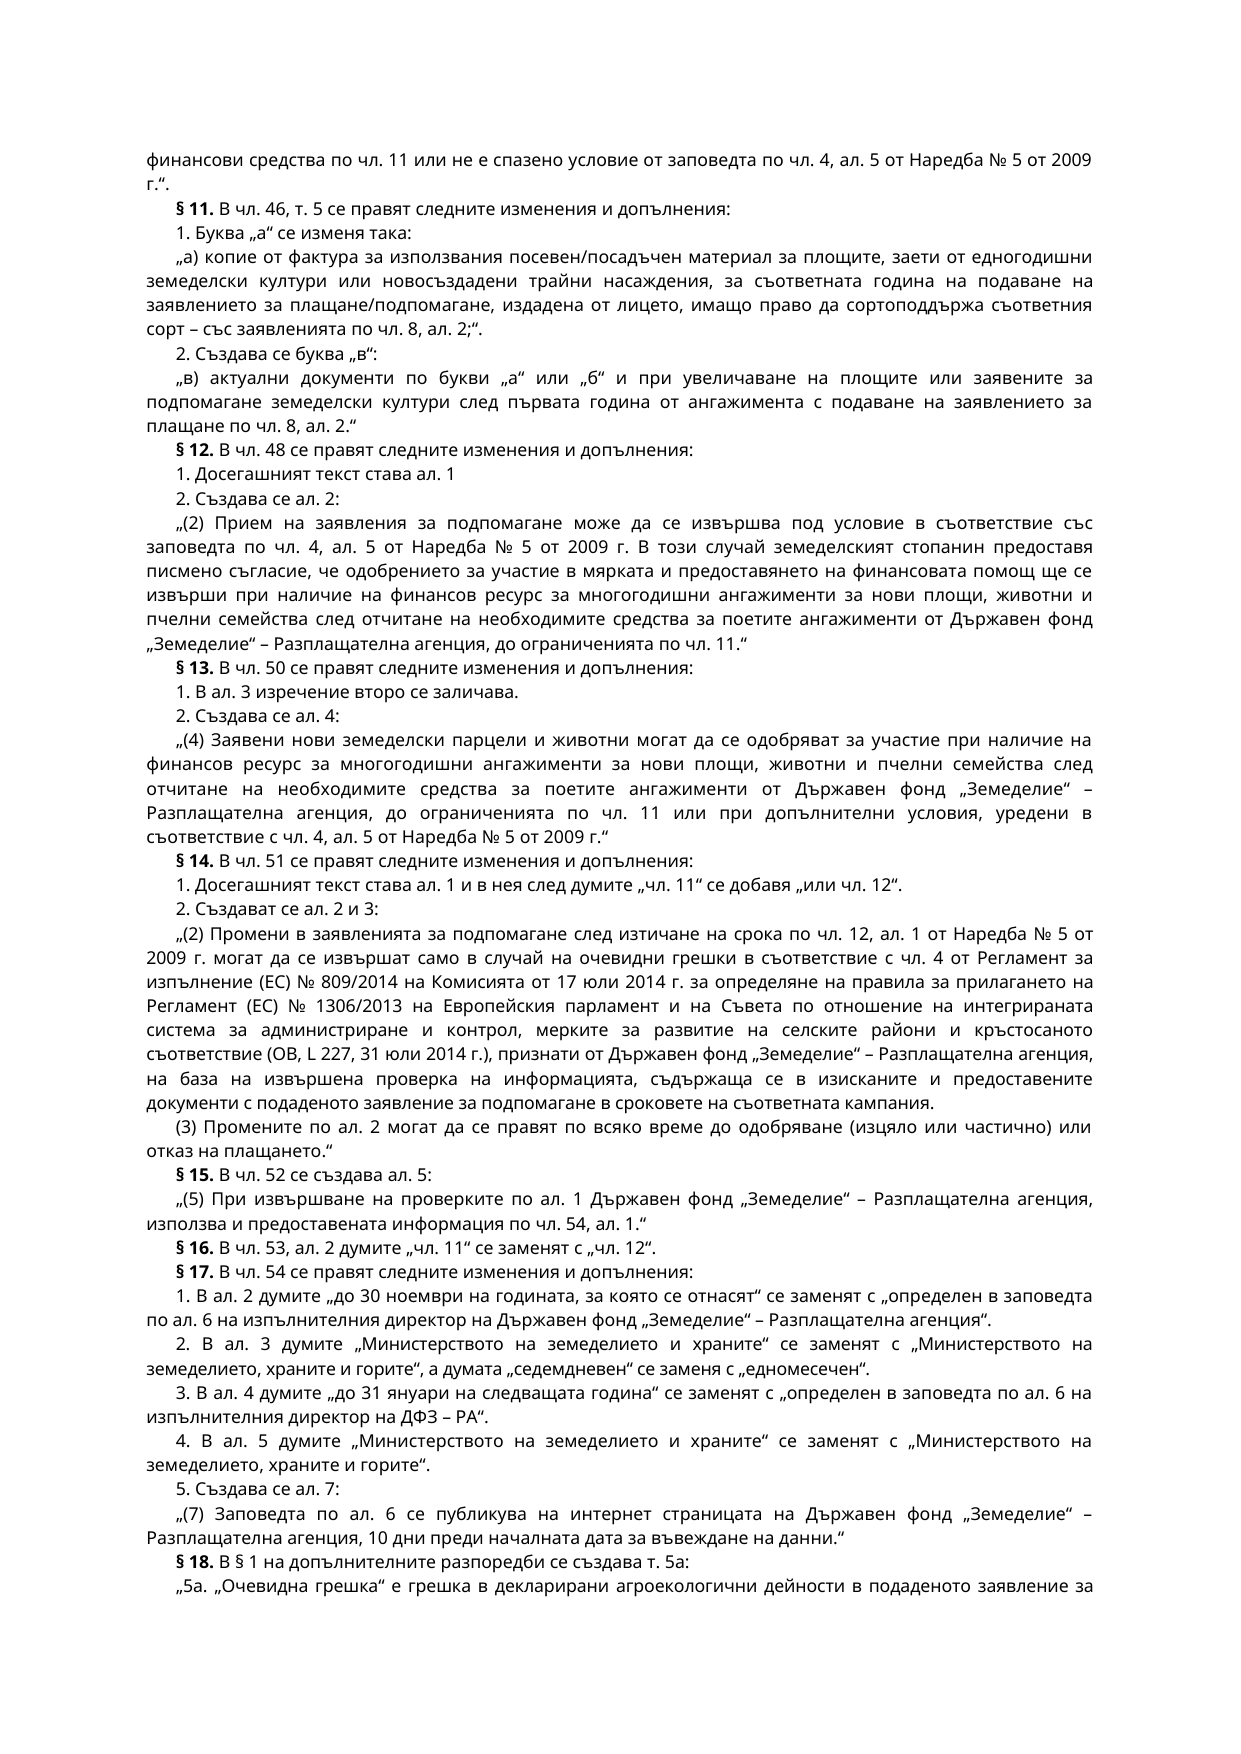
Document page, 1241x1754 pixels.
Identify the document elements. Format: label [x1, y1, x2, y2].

table_cell [146, 148, 1094, 1598]
